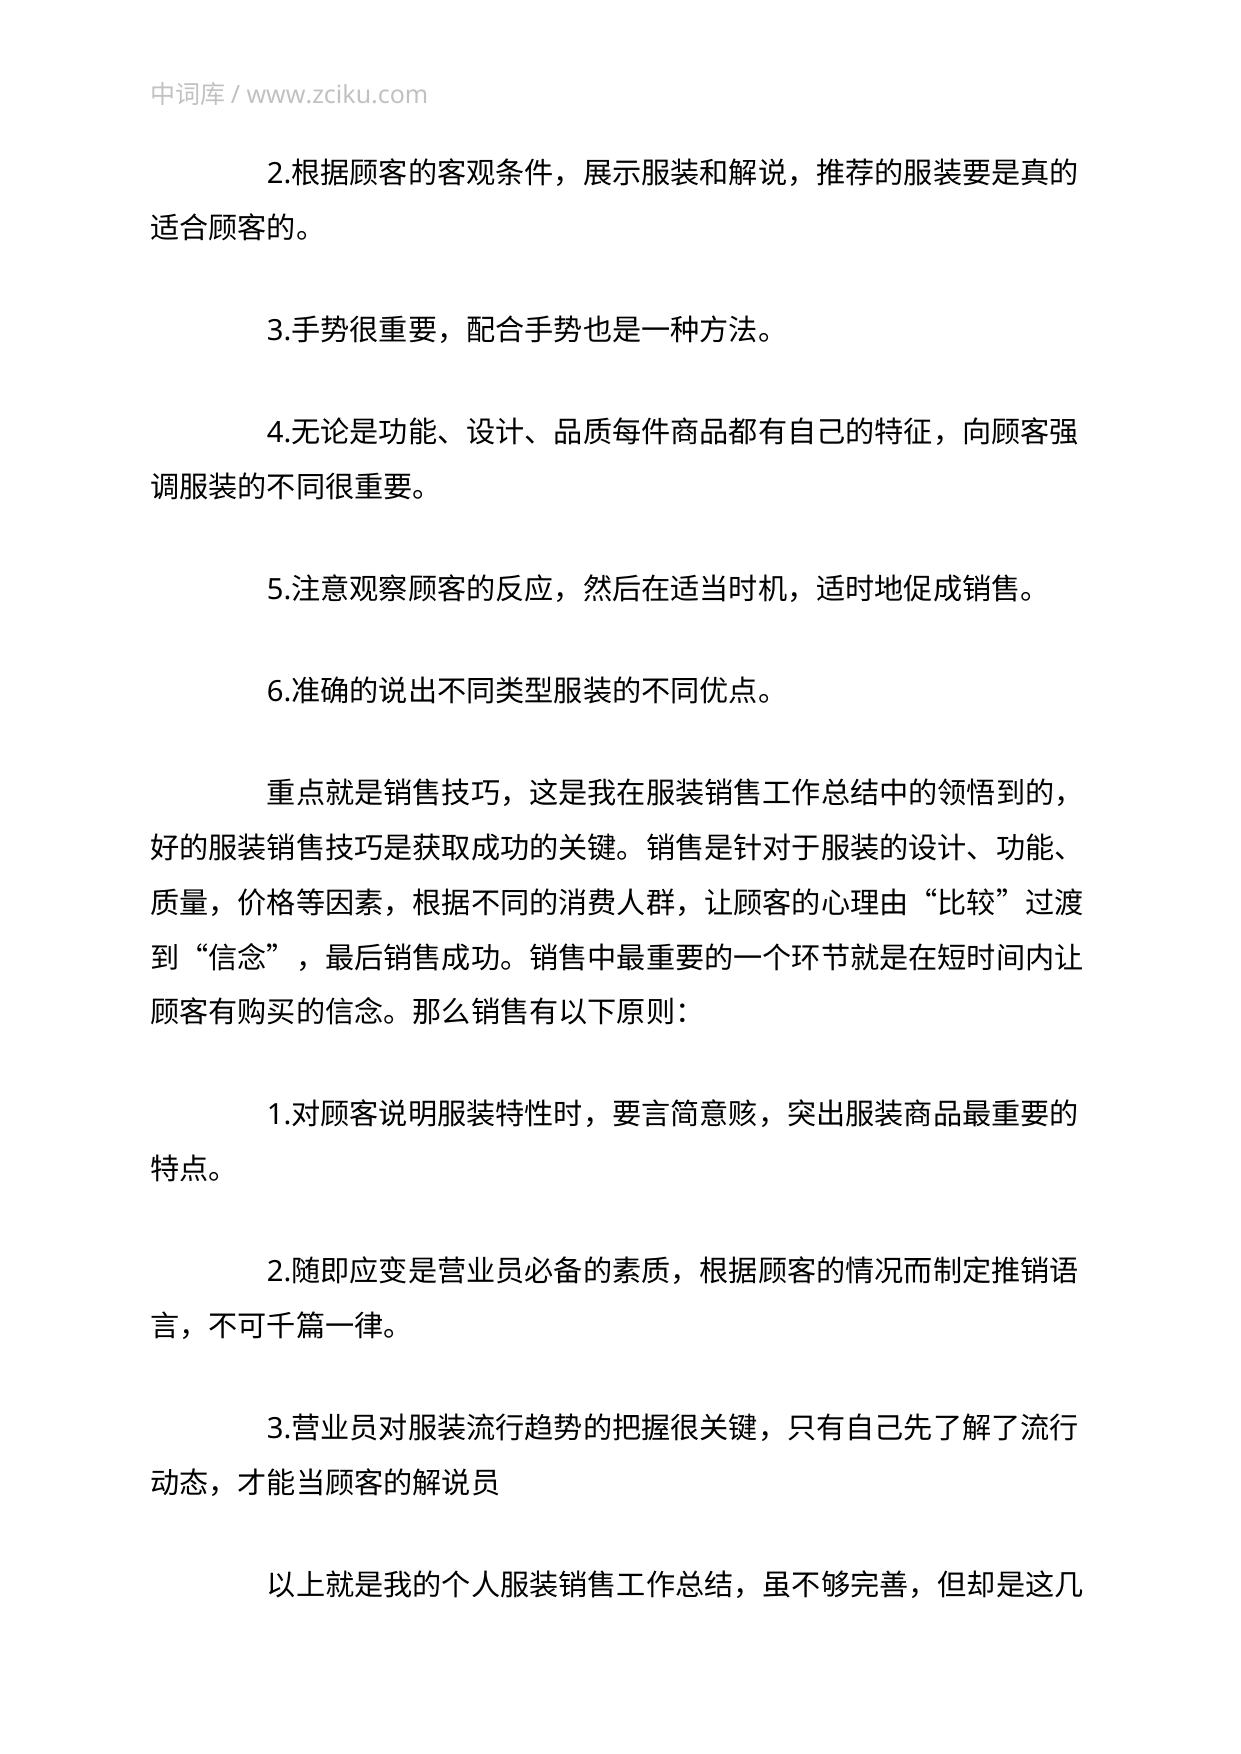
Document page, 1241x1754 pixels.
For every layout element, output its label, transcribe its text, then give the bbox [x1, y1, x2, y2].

text 5.注意观察顾客的反应，然后在适当时机，适时地促成销售。 [150, 566, 1090, 608]
text 重点就是销售技巧，这是我在服装销售工作总结中的领悟到的，好的服装销售技巧是获取成功的关键。销售是针对于服装的设计、功能、质量，价格等因素，根据不同的消费人群，让顾客的心理由“比较”过渡到“信念”，最后销售成功。销售中最重要的一个环节就是在短时间内让顾客有购买的信念。那么销售有以下原则： [150, 769, 1090, 1031]
text 4.无论是功能、设计、品质每件商品都有自己的特征，向顾客强调服装的不同很重要。 [150, 409, 1090, 506]
text 3.营业员对服装流行趋势的把握很关键，只有自己先了解了流行动态，才能当顾客的解说员 [150, 1404, 1090, 1502]
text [150, 1561, 1090, 1603]
text 6.准确的说出不同类型服装的不同优点。 [150, 667, 1090, 710]
text 2.随即应变是营业员必备的素质，根据顾客的情况而制定推销语言，不可千篇一律。 [150, 1248, 1090, 1345]
text 3.手势很重要，配合手势也是一种方法。 [150, 307, 1090, 349]
text 2.根据顾客的客观条件，展示服装和解说，推荐的服装要是真的适合顾客的。 [150, 150, 1090, 247]
text 1.对顾客说明服装特性时，要言简意赅，突出服装商品最重要的特点。 [150, 1091, 1090, 1188]
